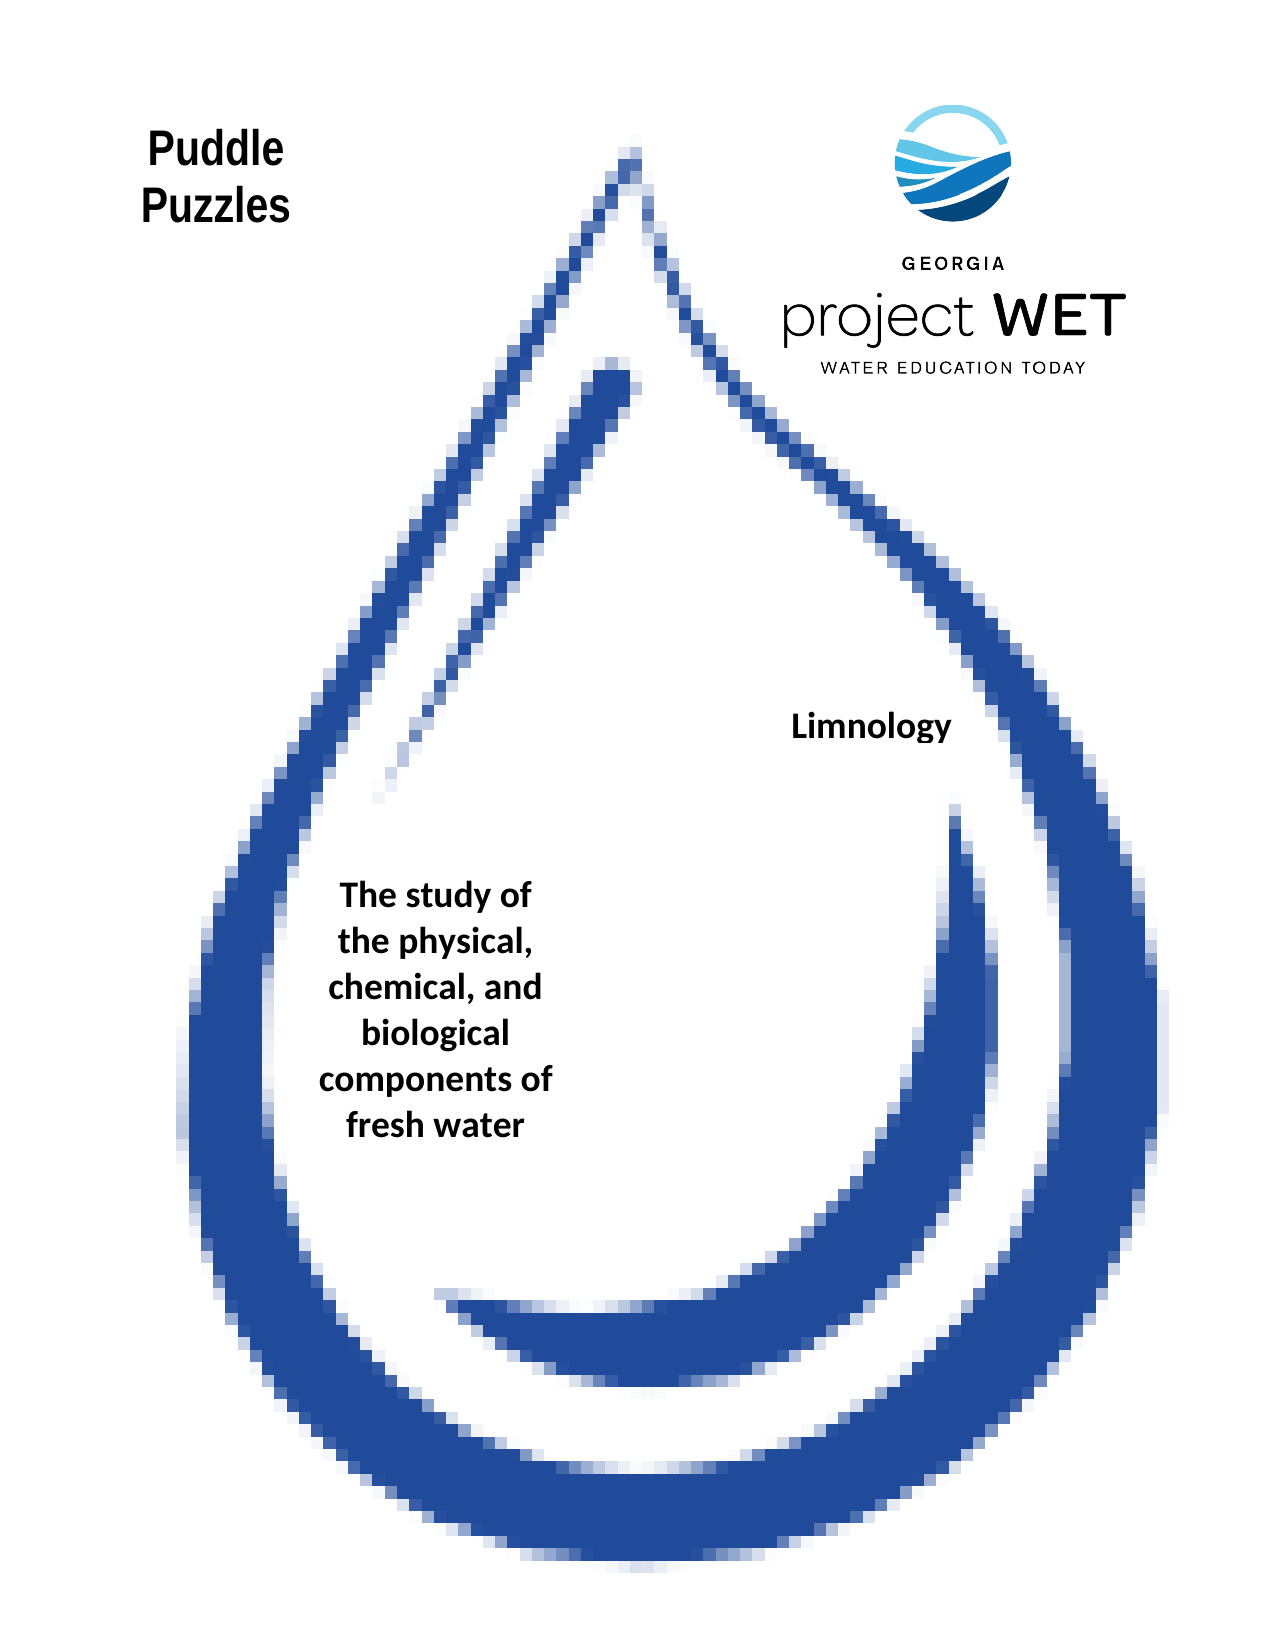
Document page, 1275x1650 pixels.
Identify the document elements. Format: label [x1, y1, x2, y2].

picture [703, 105, 1202, 374]
